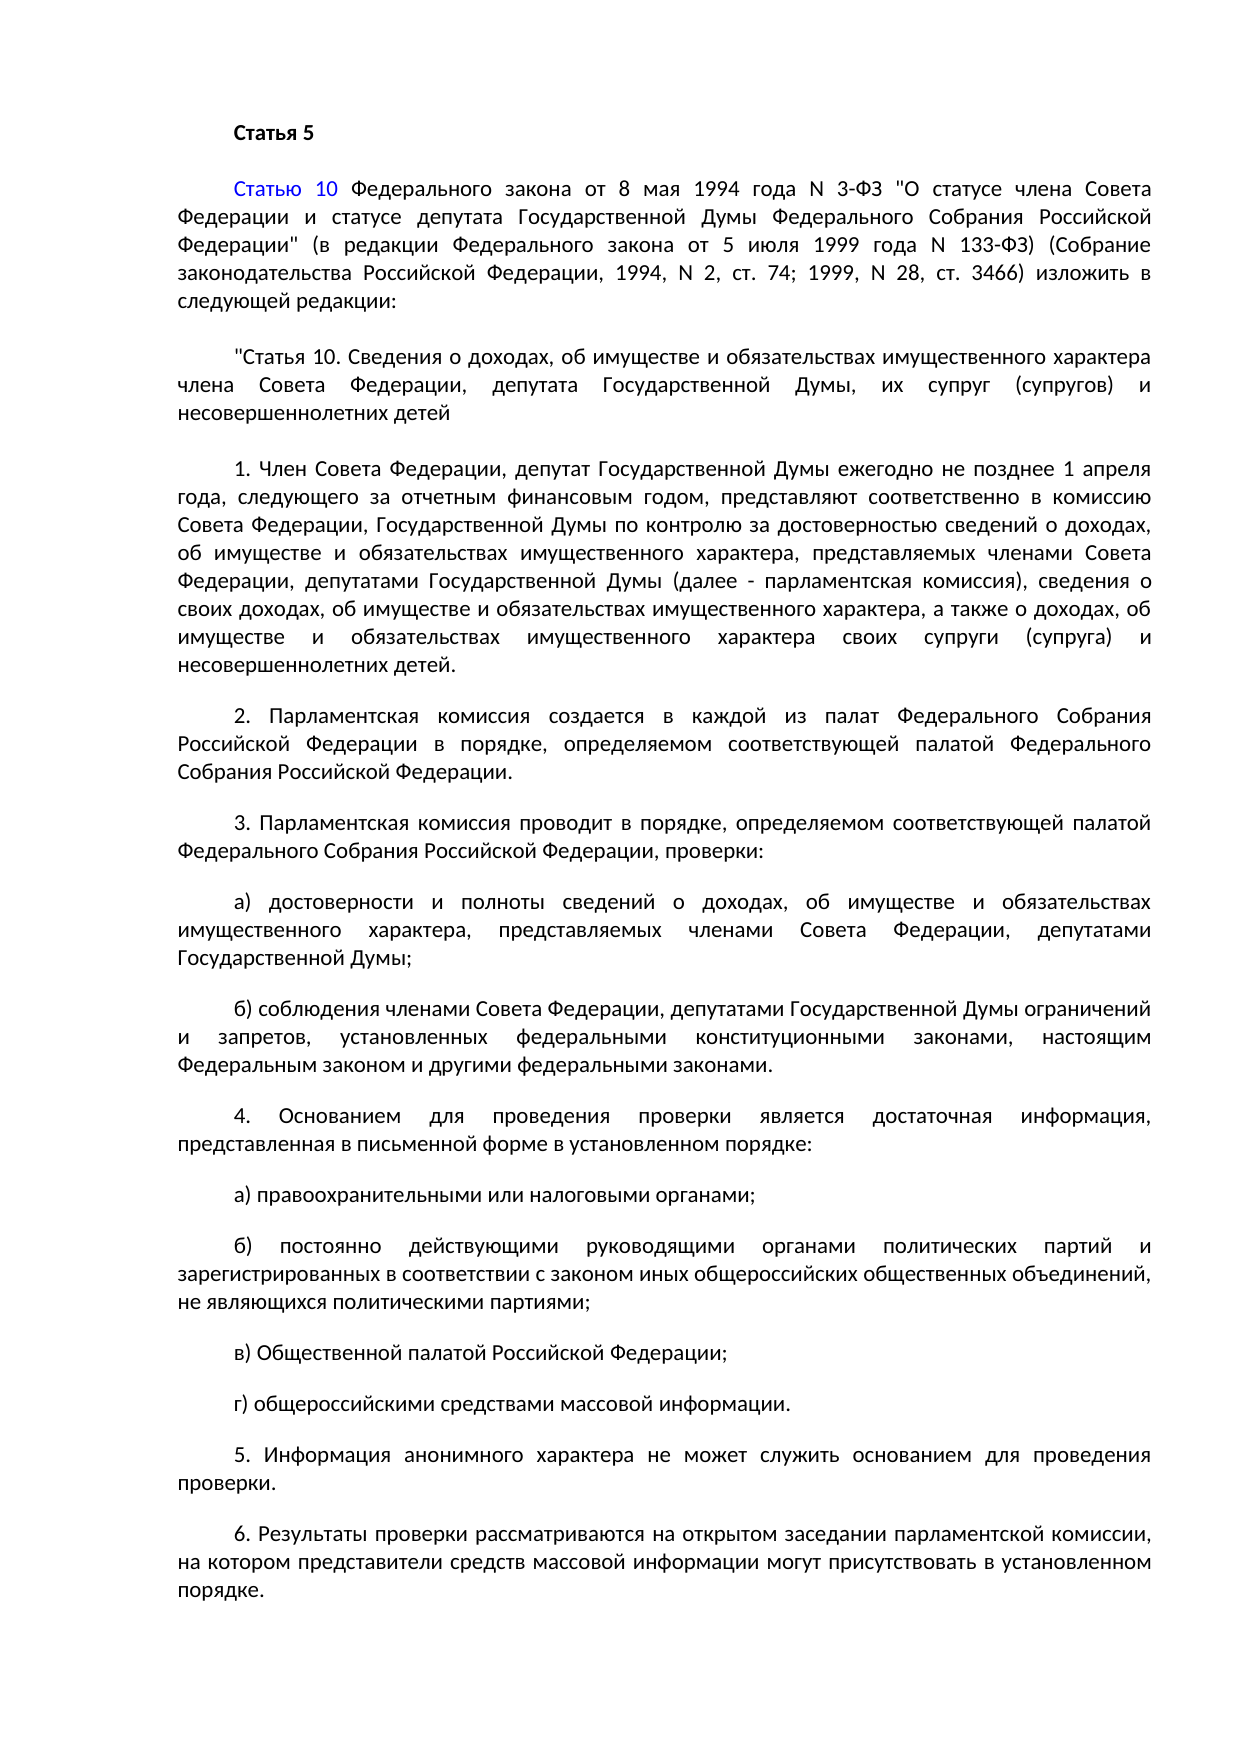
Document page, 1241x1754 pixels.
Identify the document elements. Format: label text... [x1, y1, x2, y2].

text б) постоянно действующими руководящими органами политических партий и зарегистрированных в соответствии с законом иных общероссийских общественных объединений, не являющихся политическими партиями; [177, 1231, 1152, 1315]
text 5. Информация анонимного характера не может служить основанием для проведения проверки. [177, 1440, 1152, 1496]
text 3. Парламентская комиссия проводит в порядке, определяемом соответствующей палатой Федерального Собрания Российской Федерации, проверки: [177, 808, 1152, 864]
text г) общероссийскими средствами массовой информации. [177, 1389, 1152, 1417]
text б) соблюдения членами Совета Федерации, депутатами Государственной Думы ограничений и запретов, установленных федеральными конституционными законами, настоящим Федеральным законом и другими федеральными законами. [177, 994, 1152, 1078]
text "Статья 10. Сведения о доходах, об имуществе и обязательствах имущественного характера члена Совета Федерации, депутата Государственной Думы, их супруг (супругов) и несовершеннолетних детей [177, 342, 1152, 426]
text 4. Основанием для проведения проверки является достаточная информация, представленная в письменной форме в установленном порядке: [177, 1101, 1152, 1157]
text 2. Парламентская комиссия создается в каждой из палат Федерального Собрания Российской Федерации в порядке, определяемом соответствующей палатой Федерального Собрания Российской Федерации. [177, 701, 1152, 786]
text а) достоверности и полноты сведений о доходах, об имуществе и обязательствах имущественного характера, представляемых членами Совета Федерации, депутатами Государственной Думы; [177, 887, 1152, 971]
text в) Общественной палатой Российской Федерации; [177, 1338, 1152, 1366]
text 6. Результаты проверки рассматриваются на открытом заседании парламентской комиссии, на котором представители средств массовой информации могут присутствовать в установленном порядке. [177, 1519, 1152, 1603]
text 1. Член Совета Федерации, депутат Государственной Думы ежегодно не позднее 1 апреля года, следующего за отчетным финансовым годом, представляют соответственно в комиссию Совета Федерации, Государственной Думы по контролю за достоверностью сведений о доходах, об имуществе и обязательствах имущественного характера, представляемых членами Совета Федерации, депутатами Государственной Думы (далее - парламентская комиссия), сведения о своих доходах, об имуществе и обязательствах имущественного характера, а также о доходах, об имуществе и обязательствах имущественного характера своих супруги (супруга) и несовершеннолетних детей. [177, 454, 1152, 678]
title Статья 5 [177, 118, 1152, 146]
text а) правоохранительными или налоговыми органами; [177, 1180, 1152, 1208]
text Статью 10 Федерального закона от 8 мая 1994 года N 3-ФЗ "О статусе члена Совета Федерации и статусе депутата Государственной Думы Федерального Собрания Российской Федерации" (в редакции Федерального закона от 5 июля 1999 года N 133-ФЗ) (Собрание законодательства Российской Федерации, 1994, N 2, ст. 74; 1999, N 28, ст. 3466) изложить в следующей редакции: [177, 174, 1152, 314]
